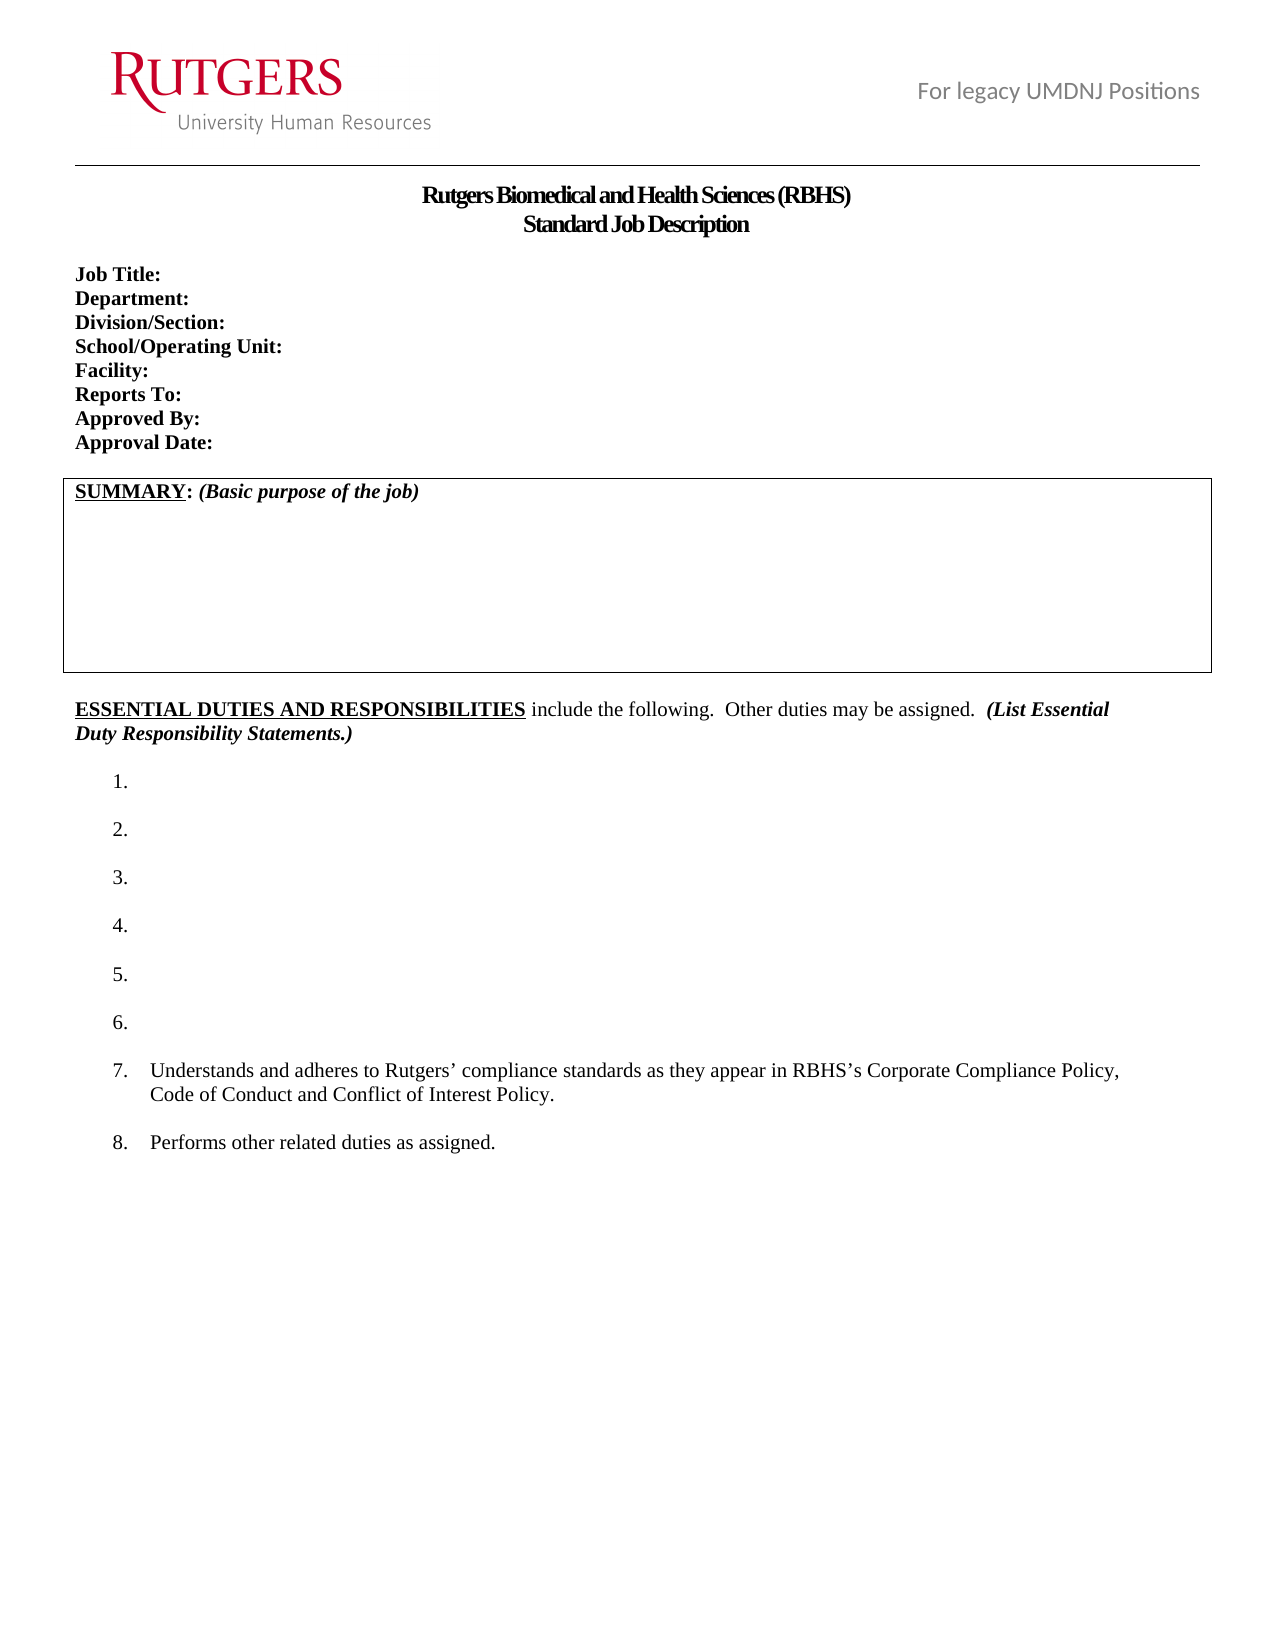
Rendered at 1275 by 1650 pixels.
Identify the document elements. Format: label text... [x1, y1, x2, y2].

list Understands and adheres to Rutgers’ compliance standards as they appear in RBHS’s Corporate Compliance Policy, Code of Conduct and Conflict of Interest Policy. [112, 1058, 1141, 1106]
text Facility: [75, 358, 1141, 382]
text Division/Section: [75, 310, 1141, 334]
text Approval Date: [75, 430, 1141, 454]
text Standard Job Description [75, 209, 1200, 237]
list Performs other related duties as assigned. [112, 1130, 1141, 1154]
text Department: [75, 286, 1141, 310]
text Job Title: [75, 262, 1141, 286]
text Reports To: [75, 382, 1141, 406]
text ESSENTIAL DUTIES AND RESPONSIBILITIES include the following. Other duties may be assigned. (List Essential Duty Responsibility Statements.) [75, 697, 1141, 745]
table_header SUMMARY: (Basic purpose of the job) [64, 479, 1211, 672]
picture [100, 43, 440, 149]
text School/Operating Unit: [75, 334, 1141, 358]
text Approved By: [75, 406, 1141, 430]
text Rutgers Biomedical and Health Sciences (RBHS) [75, 180, 1200, 209]
